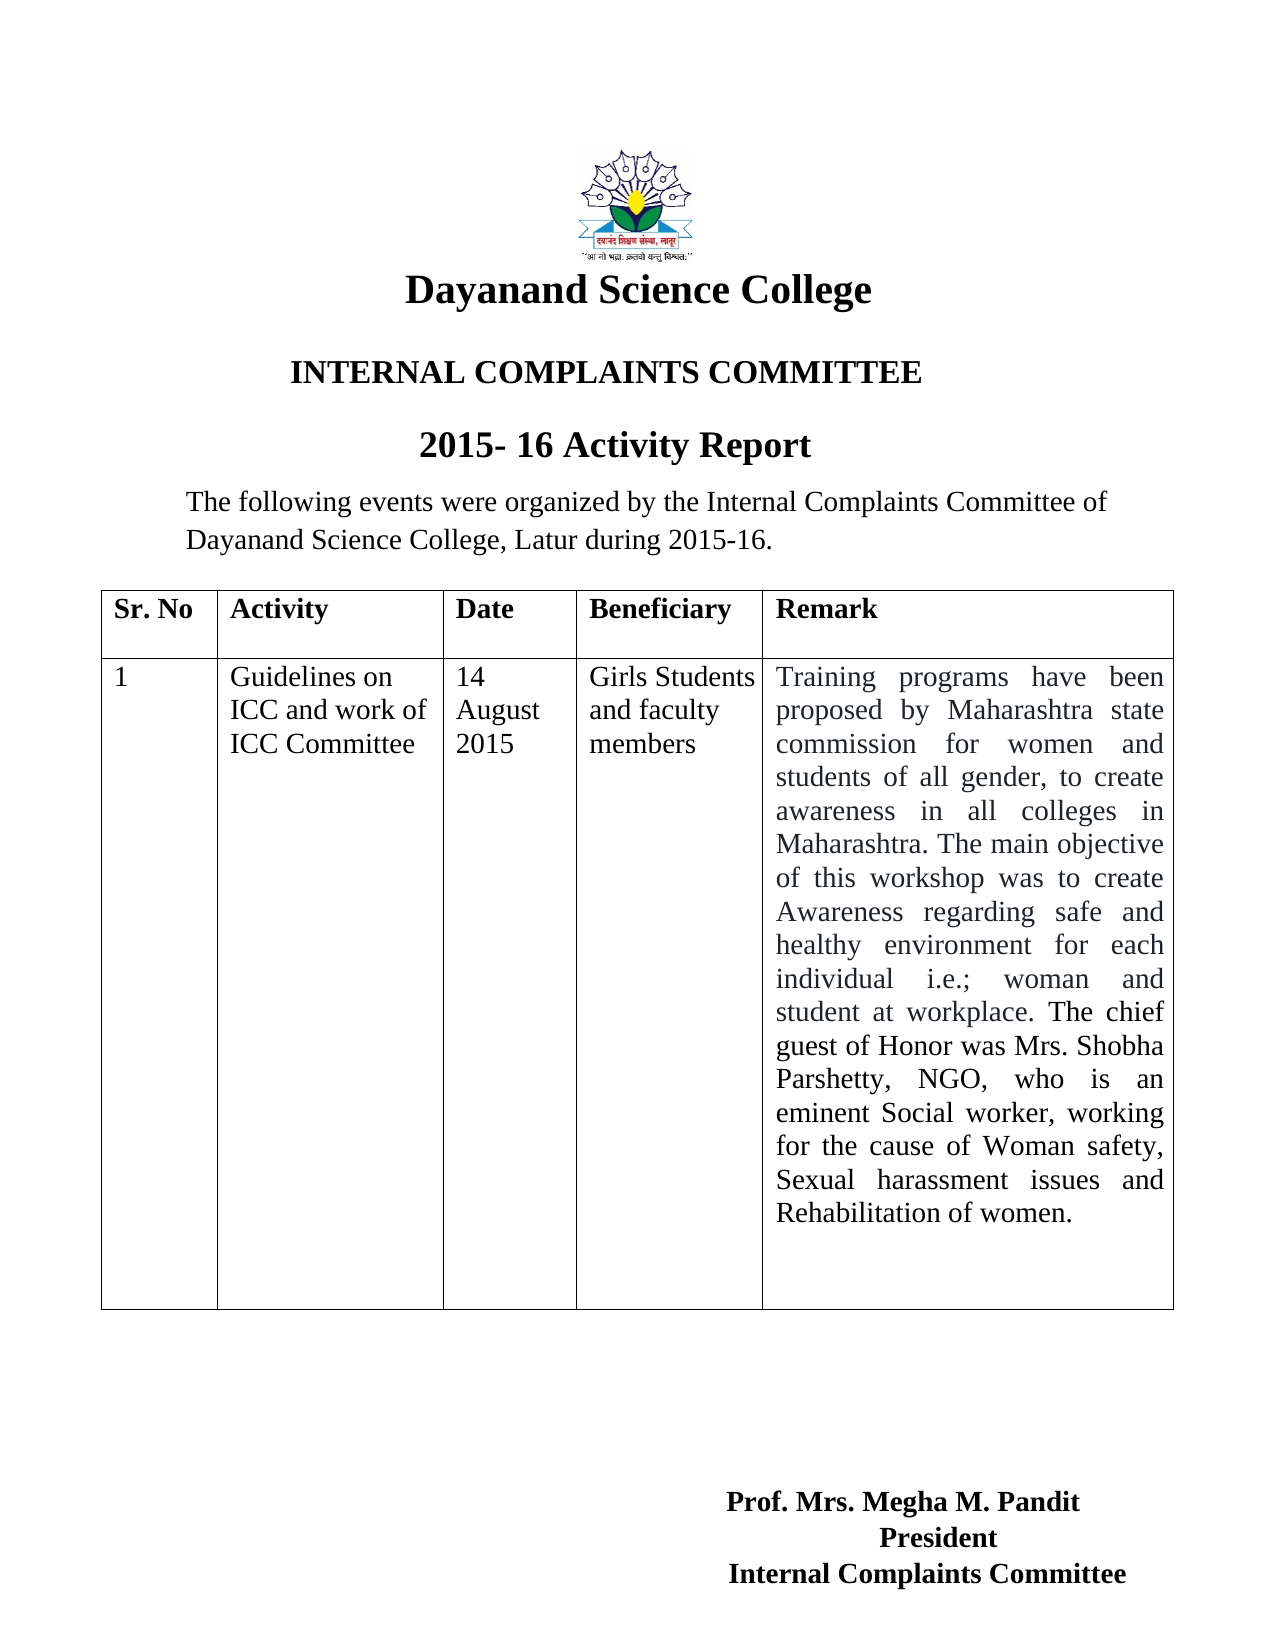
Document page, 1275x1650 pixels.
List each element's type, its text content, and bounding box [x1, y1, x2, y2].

table_header Sr. No [102, 591, 217, 658]
subtitle 2015- 16 Activity Report [150, 422, 1081, 466]
table_cell Girls Students and faculty members [577, 659, 762, 1308]
table_cell Guidelines on ICC and work of ICC Committee [218, 659, 443, 1308]
text President [676, 1520, 1127, 1553]
table_header Activity [218, 591, 443, 658]
table_cell Training programs have been proposed by Maharashtra state commission for women and students of all gender, to create awareness in all colleges in Maharashtra. The main objective of this workshop was to create Awareness regarding safe and healthy environment for each individual i.e.; woman and student at workplace. The chief guest of Honor was Mrs. Shobha Parshetty, NGO, who is an eminent Social worker, working for the cause of Woman safety, Sexual harassment issues and Rehabilitation of women. [763, 659, 1173, 1308]
text Internal Complaints Committee [150, 1556, 1127, 1590]
picture [578, 150, 693, 262]
table_header Beneficiary [577, 591, 762, 658]
text Dayanand Science College [152, 265, 1125, 313]
table_cell 14 August 2015 [444, 659, 576, 1308]
table_header Date [444, 591, 576, 658]
table_header Remark [763, 591, 1173, 658]
table_cell 1 [102, 659, 217, 1308]
text The following events were organized by the Internal Complaints Committee of Dayanand Science College, Latur during 2015-16. [186, 484, 1125, 556]
text INTERNAL COMPLAINTS COMMITTEE [150, 353, 1063, 391]
text Prof. Mrs. Megha M. Pandit [606, 1484, 1125, 1517]
